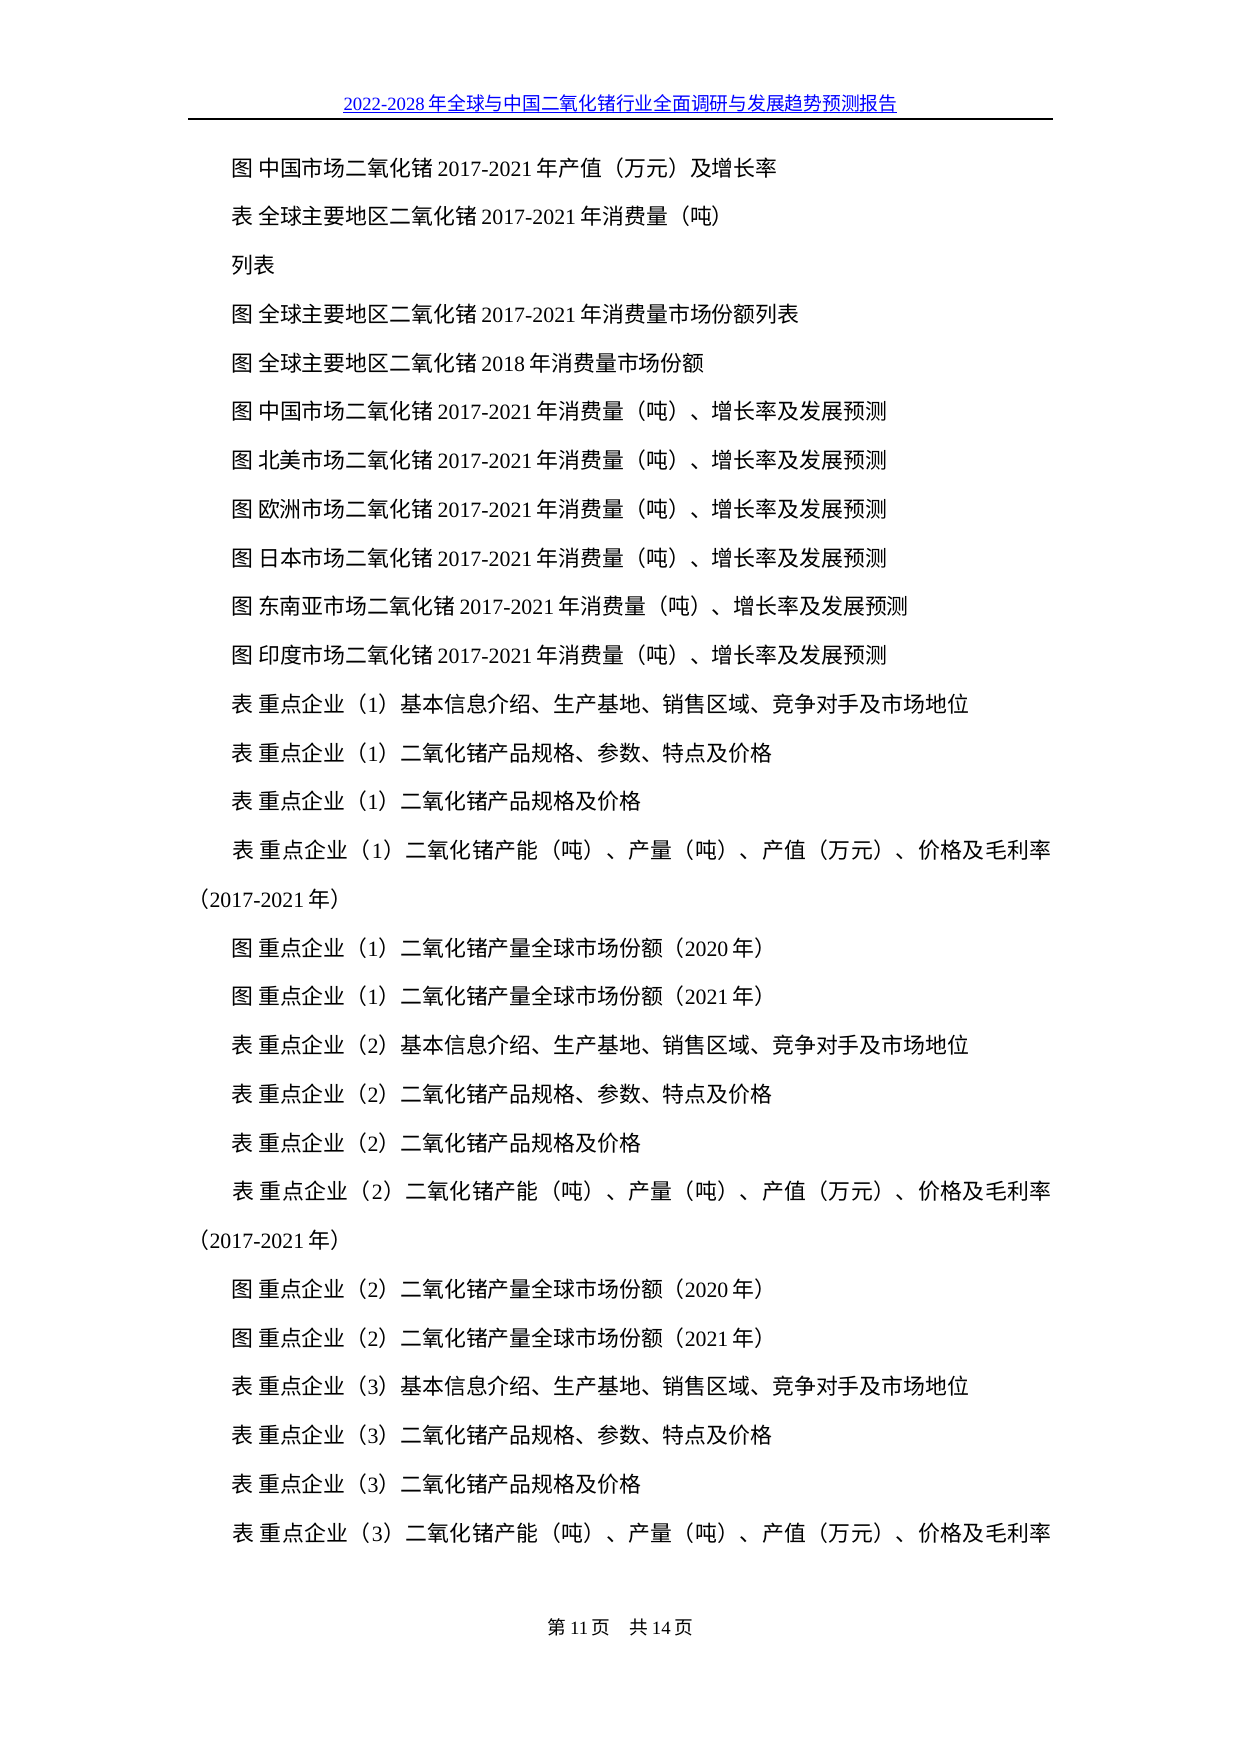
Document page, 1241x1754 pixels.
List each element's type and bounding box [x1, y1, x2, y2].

text [187, 150, 1053, 1548]
